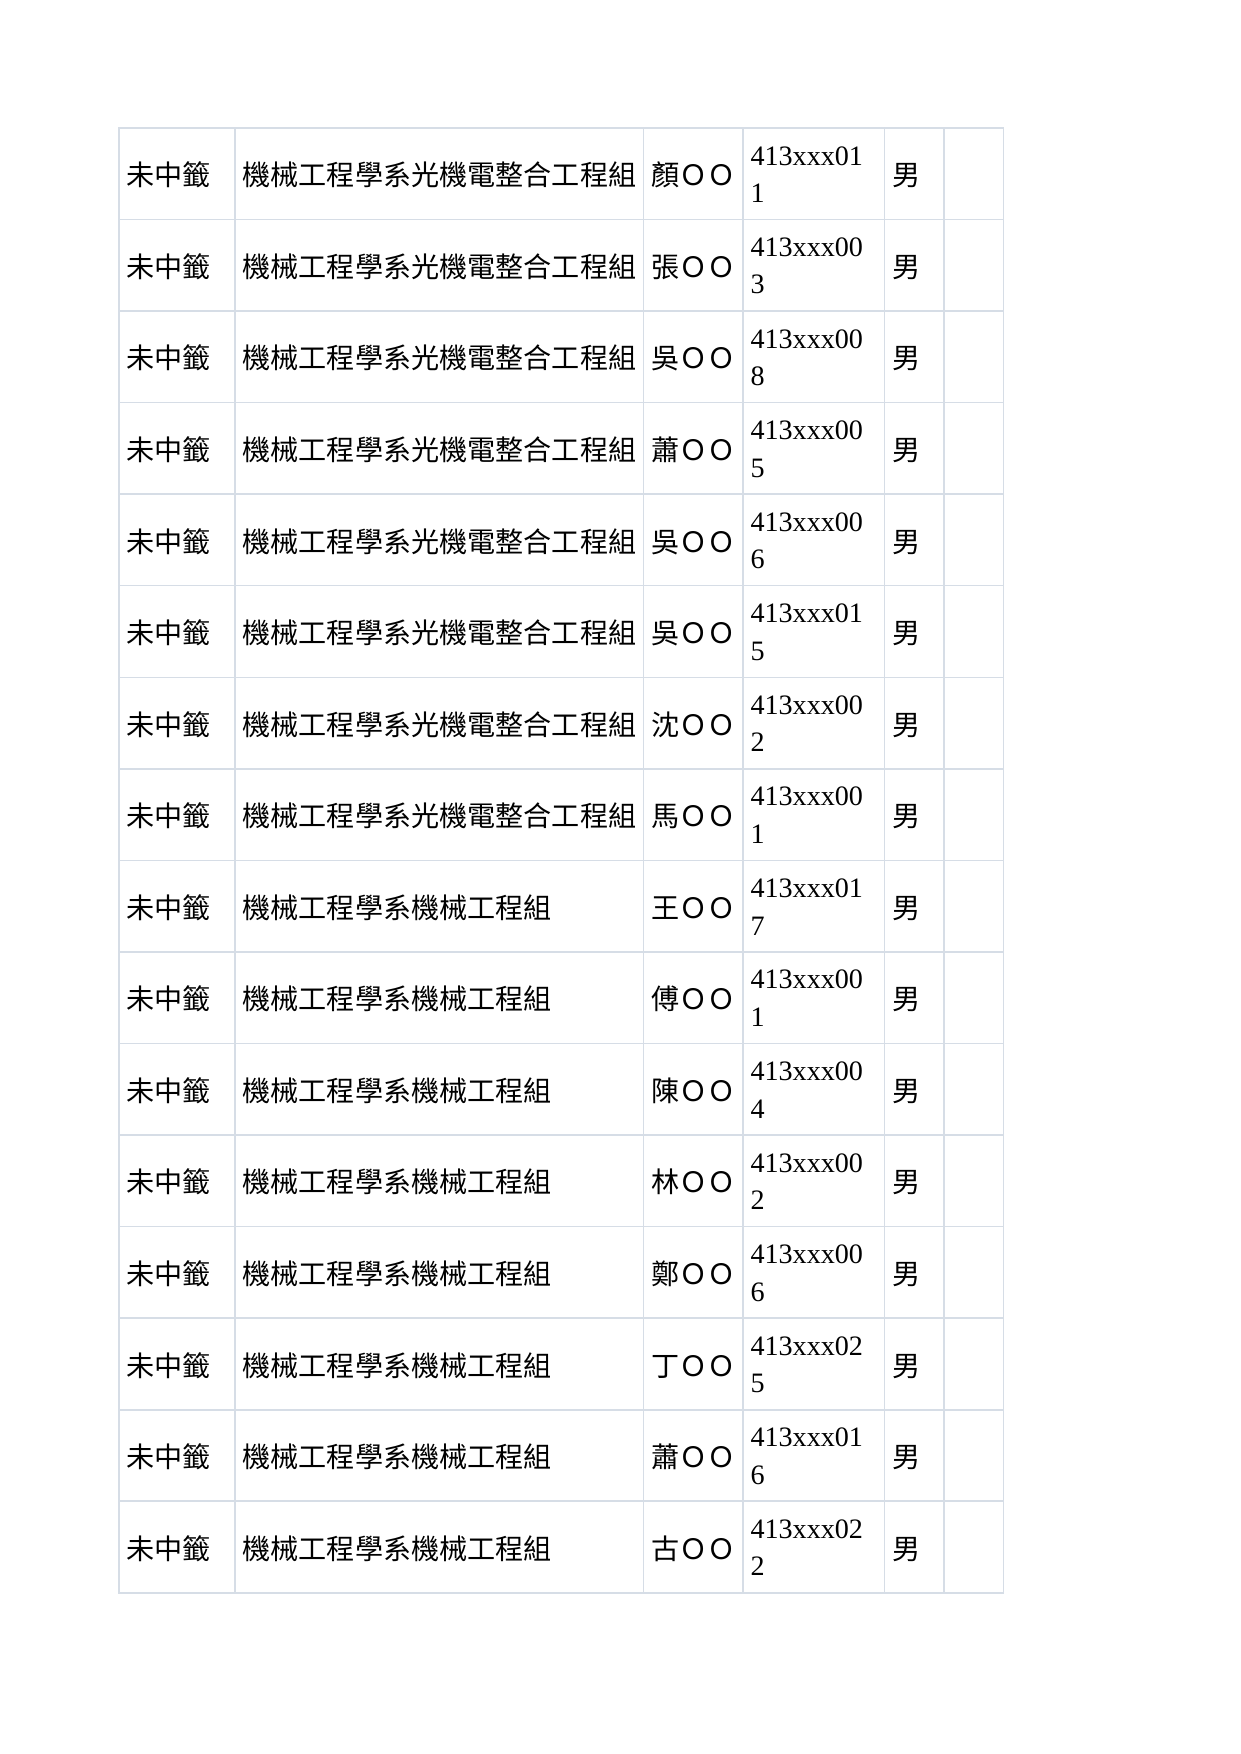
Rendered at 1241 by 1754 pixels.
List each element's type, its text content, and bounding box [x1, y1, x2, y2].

table_cell [945, 1411, 1003, 1500]
table_cell 413xxx002 [744, 1136, 884, 1226]
table_cell [945, 129, 1003, 218]
table_cell [945, 1319, 1003, 1409]
table_cell 吳ＯＯ [644, 586, 742, 676]
table_cell 丁ＯＯ [644, 1319, 742, 1409]
table_cell 男 [885, 1136, 943, 1226]
table_cell 男 [885, 953, 943, 1043]
table_cell 顏ＯＯ [644, 129, 742, 218]
table_cell 男 [885, 312, 943, 402]
table_cell 413xxx006 [744, 495, 884, 585]
table_cell 機械工程學系機械工程組 [236, 1044, 643, 1134]
table_cell 未中籤 [120, 1227, 234, 1317]
table_cell 男 [885, 220, 943, 310]
table_cell 機械工程學系光機電整合工程組 [236, 495, 643, 585]
table_cell 未中籤 [120, 129, 234, 218]
table_cell 未中籤 [120, 953, 234, 1043]
table_cell 陳ＯＯ [644, 1044, 742, 1134]
table_cell [945, 678, 1003, 768]
table_cell 413xxx002 [744, 678, 884, 768]
table_cell 男 [885, 586, 943, 676]
table_cell [945, 495, 1003, 585]
table_cell 機械工程學系光機電整合工程組 [236, 220, 643, 310]
table_cell 男 [885, 1319, 943, 1409]
table_cell 機械工程學系光機電整合工程組 [236, 403, 643, 493]
table_cell 未中籤 [120, 1044, 234, 1134]
table_cell 蕭ＯＯ [644, 403, 742, 493]
table_cell 男 [885, 1502, 943, 1592]
table_cell 413xxx016 [744, 1411, 884, 1500]
table_cell 男 [885, 770, 943, 859]
table_cell 機械工程學系機械工程組 [236, 861, 643, 951]
table_cell 未中籤 [120, 220, 234, 310]
table_cell [945, 770, 1003, 859]
table_cell 未中籤 [120, 861, 234, 951]
table_cell 沈ＯＯ [644, 678, 742, 768]
table_cell 未中籤 [120, 312, 234, 402]
table_cell 吳ＯＯ [644, 312, 742, 402]
table_cell 機械工程學系機械工程組 [236, 1227, 643, 1317]
table_cell 413xxx017 [744, 861, 884, 951]
table_cell 蕭ＯＯ [644, 1411, 742, 1500]
table_cell 男 [885, 129, 943, 218]
table_cell 未中籤 [120, 770, 234, 859]
table_cell 413xxx001 [744, 770, 884, 859]
table_cell 機械工程學系光機電整合工程組 [236, 678, 643, 768]
table_cell 張ＯＯ [644, 220, 742, 310]
table_cell 413xxx008 [744, 312, 884, 402]
table_cell [945, 1136, 1003, 1226]
table_cell 男 [885, 1044, 943, 1134]
table_cell 未中籤 [120, 1136, 234, 1226]
table_cell 413xxx006 [744, 1227, 884, 1317]
table_cell 413xxx004 [744, 1044, 884, 1134]
table_cell 男 [885, 495, 943, 585]
table_cell 機械工程學系機械工程組 [236, 953, 643, 1043]
table_cell 機械工程學系機械工程組 [236, 1136, 643, 1226]
table_cell 男 [885, 1411, 943, 1500]
table_cell 機械工程學系光機電整合工程組 [236, 129, 643, 218]
table_cell 未中籤 [120, 1502, 234, 1592]
table_cell [945, 953, 1003, 1043]
table_cell 機械工程學系機械工程組 [236, 1502, 643, 1592]
table_cell 413xxx022 [744, 1502, 884, 1592]
table_cell 機械工程學系光機電整合工程組 [236, 770, 643, 859]
table_cell 古ＯＯ [644, 1502, 742, 1592]
table_cell [945, 403, 1003, 493]
table_cell 413xxx015 [744, 586, 884, 676]
table_cell 吳ＯＯ [644, 495, 742, 585]
table_cell [945, 1044, 1003, 1134]
table_cell 機械工程學系光機電整合工程組 [236, 586, 643, 676]
table_cell [945, 1502, 1003, 1592]
table_cell [945, 861, 1003, 951]
table_cell 413xxx001 [744, 953, 884, 1043]
table_cell [945, 220, 1003, 310]
table_cell 王ＯＯ [644, 861, 742, 951]
table_cell 男 [885, 678, 943, 768]
table_cell 鄭ＯＯ [644, 1227, 742, 1317]
table_cell 未中籤 [120, 678, 234, 768]
table_cell 413xxx003 [744, 220, 884, 310]
table_cell [945, 1227, 1003, 1317]
table_cell 機械工程學系機械工程組 [236, 1319, 643, 1409]
table_cell 男 [885, 861, 943, 951]
table_cell 未中籤 [120, 586, 234, 676]
table_cell 機械工程學系機械工程組 [236, 1411, 643, 1500]
table_cell 未中籤 [120, 1319, 234, 1409]
table_cell 未中籤 [120, 495, 234, 585]
table_cell 林ＯＯ [644, 1136, 742, 1226]
table_cell 馬ＯＯ [644, 770, 742, 859]
table_cell 男 [885, 403, 943, 493]
table_cell 傅ＯＯ [644, 953, 742, 1043]
table_cell 未中籤 [120, 1411, 234, 1500]
table_cell 413xxx005 [744, 403, 884, 493]
table_cell [945, 312, 1003, 402]
table_cell 413xxx025 [744, 1319, 884, 1409]
table_cell [945, 586, 1003, 676]
table_cell 機械工程學系光機電整合工程組 [236, 312, 643, 402]
table_cell 男 [885, 1227, 943, 1317]
table_cell 未中籤 [120, 403, 234, 493]
table_cell 413xxx011 [744, 129, 884, 218]
